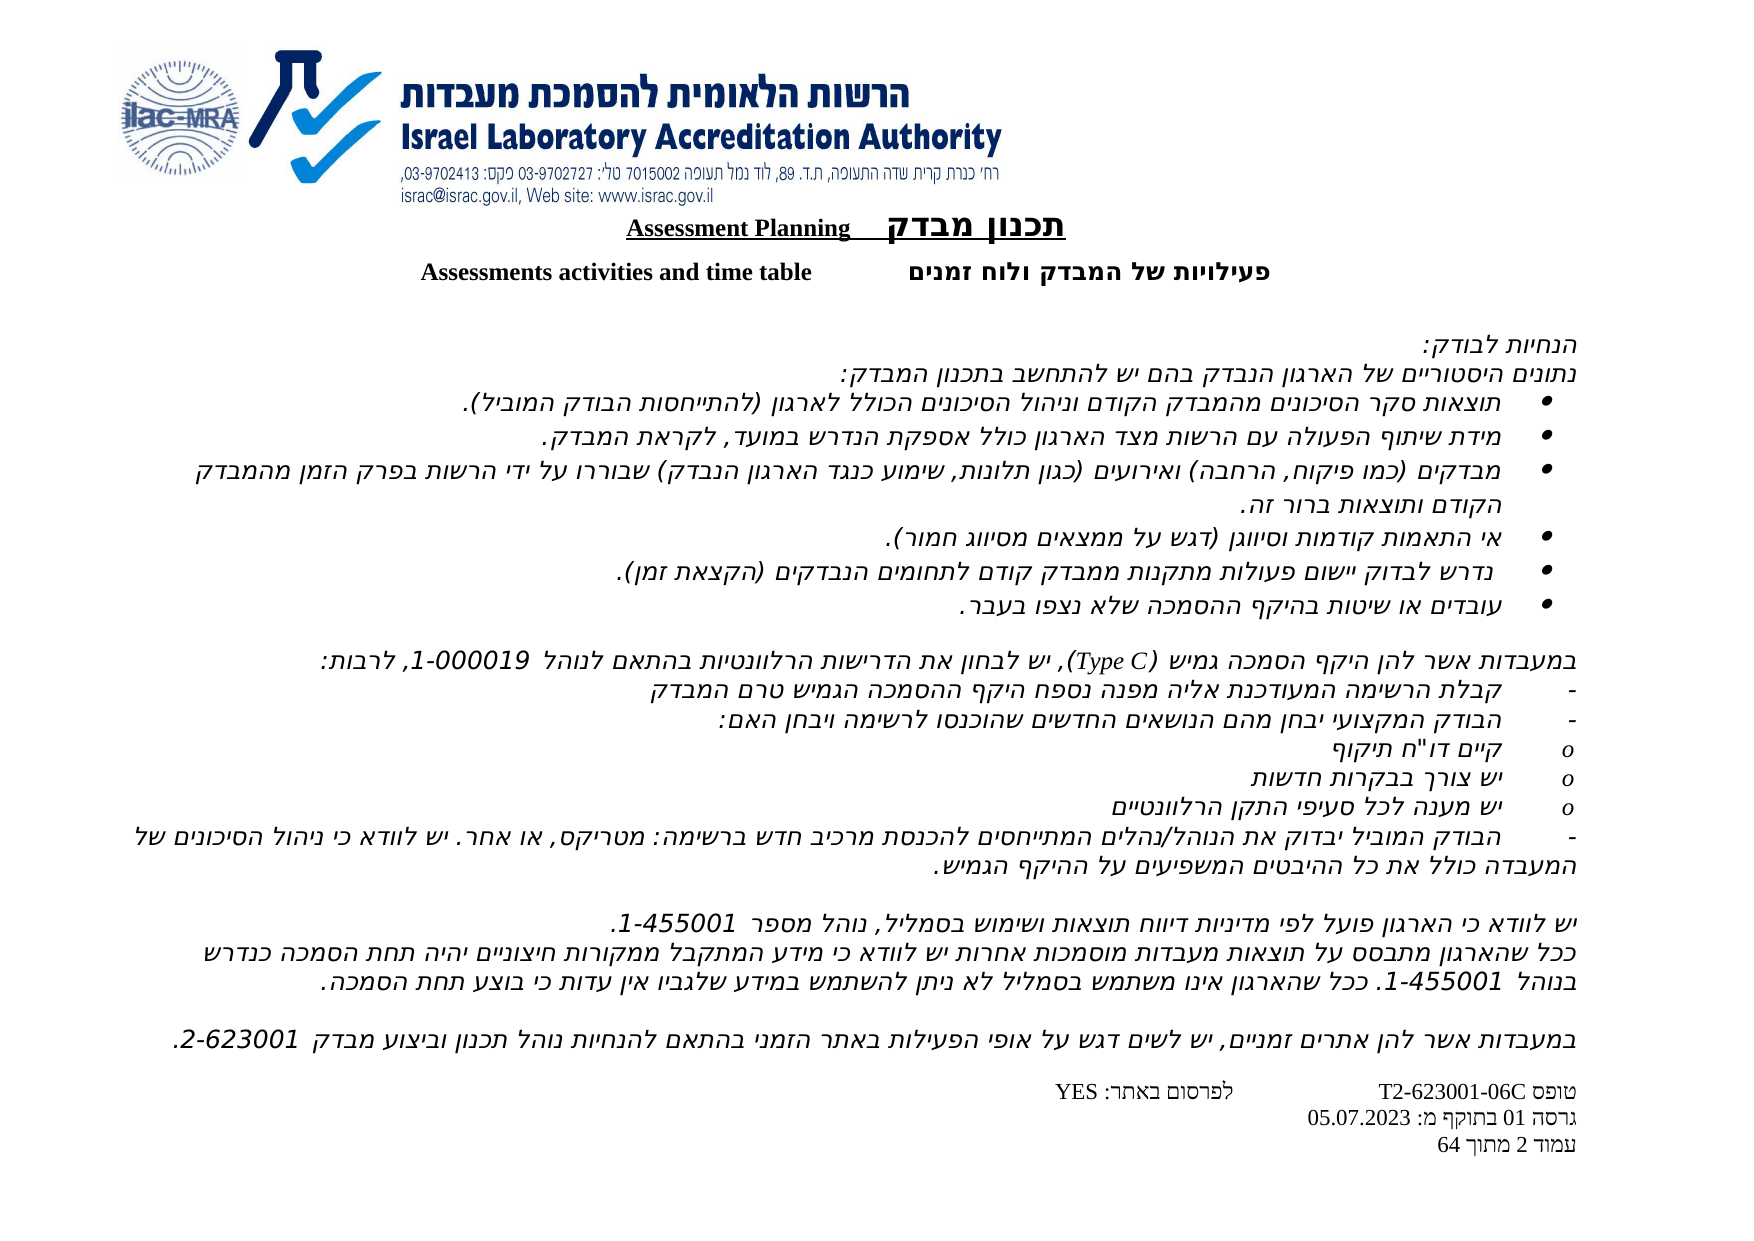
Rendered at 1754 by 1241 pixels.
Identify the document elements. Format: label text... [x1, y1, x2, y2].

list מבדקים (כמו פיקוח, הרחבה) ואירועים (כגון תלונות, שימוע כנגד הארגון הנבדק) שבוררו על ידי הרשות בפרק הזמן מהמבדק הקודם ותוצאות ברור זה. [118, 456, 1539, 519]
list תוצאות סקר הסיכונים מהמבדק הקודם וניהול הסיכונים הכולל לארגון (להתייחסות הבודק המוביל). [118, 388, 1539, 418]
text - הבודק המקצועי יבחן מהם הנושאים החדשים שהוכנסו לרשימה ויבחן האם: [118, 705, 1577, 734]
text - הבודק המוביל יבדוק את הנוהל/נהלים המתייחסים להכנסת מרכיב חדש ברשימה: מטריקס, או אחר. יש לוודא כי ניהול הסיכונים של המעבדה כולל את כל ההיבטים המשפיעים על ההיקף הגמיש. [118, 822, 1577, 880]
text הנחיות לבודק: [118, 330, 1577, 359]
text במעבדות אשר להן היקף הסמכה גמיש (Type C), יש לבחון את הדרישות הרלוונטיות בהתאם לנוהל 1-000019, לרבות: [118, 646, 1577, 676]
text יש לוודא כי הארגון פועל לפי מדיניות דיווח תוצאות ושימוש בסמליל, נוהל מספר 1-455001. [193, 909, 1577, 938]
list נדרש לבדוק יישום פעולות מתקנות ממבדק קודם לתחומים הנבדקים (הקצאת זמן). [118, 558, 1539, 587]
list מידת שיתוף הפעולה עם הרשות מצד הארגון כולל אספקת הנדרש במועד, לקראת המבדק. [118, 422, 1539, 452]
text o קיים דו"ח תיקוף [118, 734, 1577, 763]
picture [118, 47, 1002, 206]
text - קבלת הרשימה המעודכנת אליה מפנה נספח היקף ההסמכה הגמיש טרם המבדק [118, 676, 1577, 705]
text o יש צורך בבקרות חדשות [118, 763, 1577, 792]
list עובדים או שיטות בהיקף ההסמכה שלא נצפו בעבר. [118, 592, 1539, 621]
text פעילויות של המבדק ולוח זמנים Assessments activities and time table [62, 257, 1630, 286]
text נתונים היסטוריים של הארגון הנבדק בהם יש להתחשב בתכנון המבדק: [118, 359, 1577, 388]
list אי התאמות קודמות וסיווגן (דגש על ממצאים מסיווג חמור). [118, 524, 1539, 553]
text o יש מענה לכל סעיפי התקן הרלוונטיים [118, 792, 1577, 822]
text במעבדות אשר להן אתרים זמניים, יש לשים דגש על אופי הפעילות באתר הזמני בהתאם להנחיות נוהל תכנון וביצוע מבדק 2-623001. [118, 1025, 1577, 1054]
text ככל שהארגון מתבסס על תוצאות מעבדות מוסמכות אחרות יש לוודא כי מידע המתקבל ממקורות חיצוניים יהיה תחת הסמכה כנדרש בנוהל 1-455001. ככל שהארגון אינו משתמש בסמליל לא ניתן להשתמש במידע שלגביו אין עדות כי בוצע תחת הסמכה. [193, 938, 1577, 996]
text תכנון מבדק Assessment Planning [62, 206, 1630, 244]
